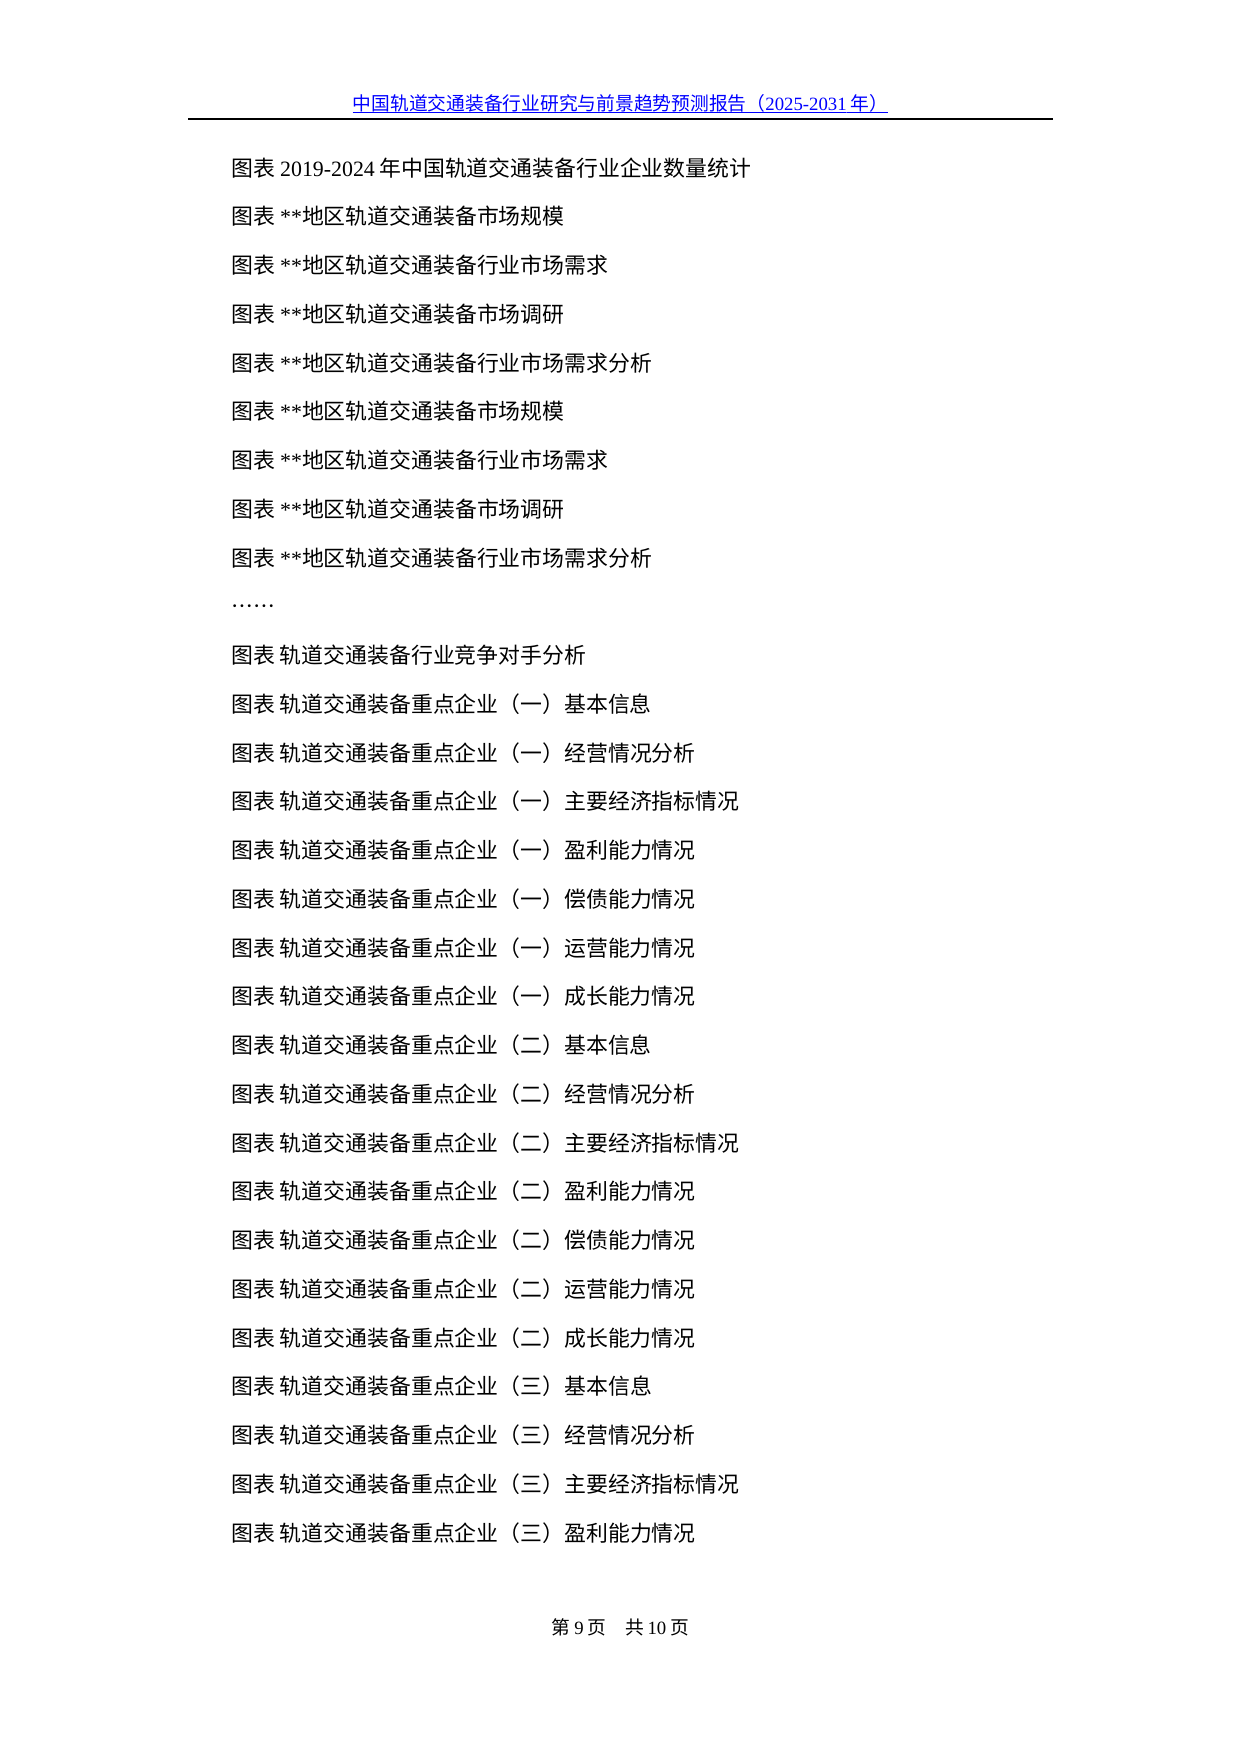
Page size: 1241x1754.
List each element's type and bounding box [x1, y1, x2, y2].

text [187, 150, 1053, 1548]
